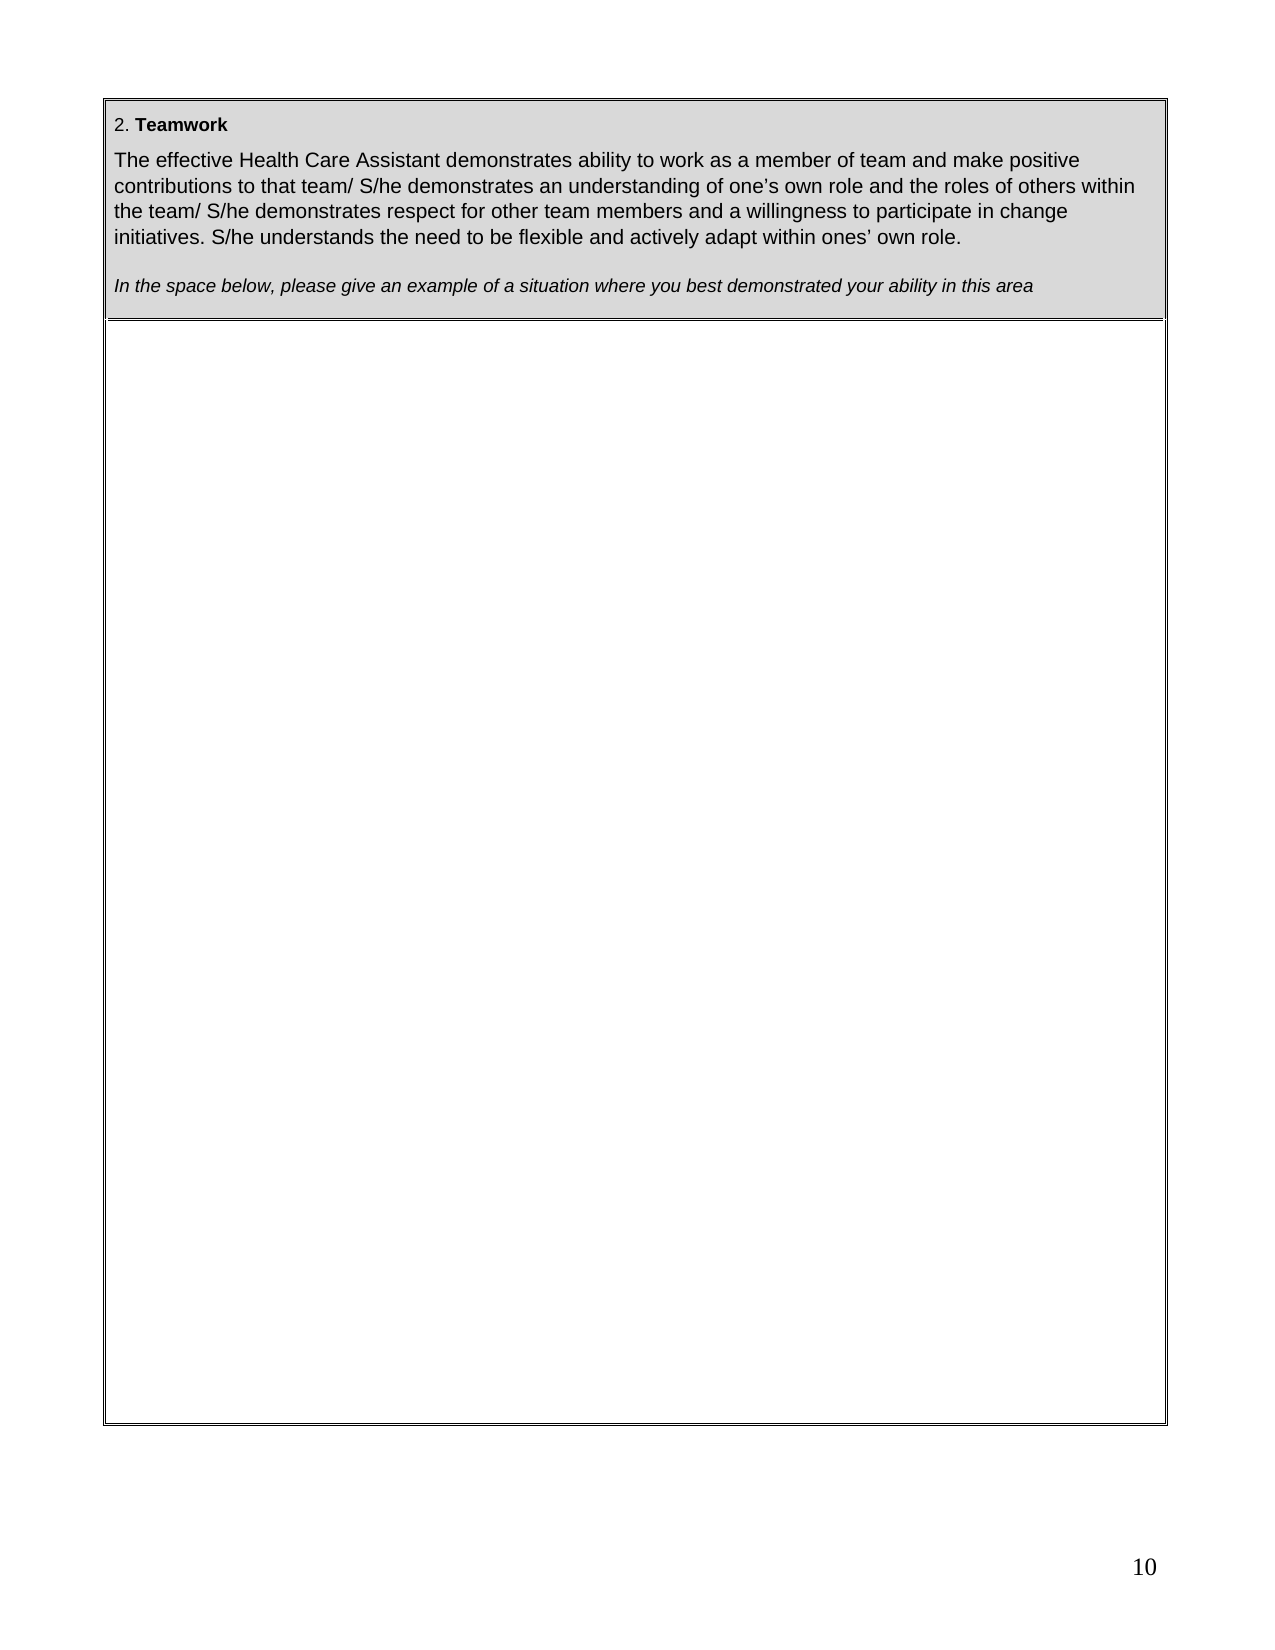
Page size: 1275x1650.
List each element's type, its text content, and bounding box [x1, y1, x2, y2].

table_header 2. Teamwork The effective Health Care Assistant demonstrates ability to work as a member of team and make positive contributions to that team/ S/he demonstrates an understanding of one’s own role and the roles of others within the team/ S/he demonstrates respect for other team members and a willingness to participate in change initiatives. S/he understands the need to be flexible and actively adapt within ones’ own role. In the space below, please give an example of a situation where you best demonstrated your ability in this area [106, 101, 1165, 318]
table_cell [104, 318, 1167, 1423]
